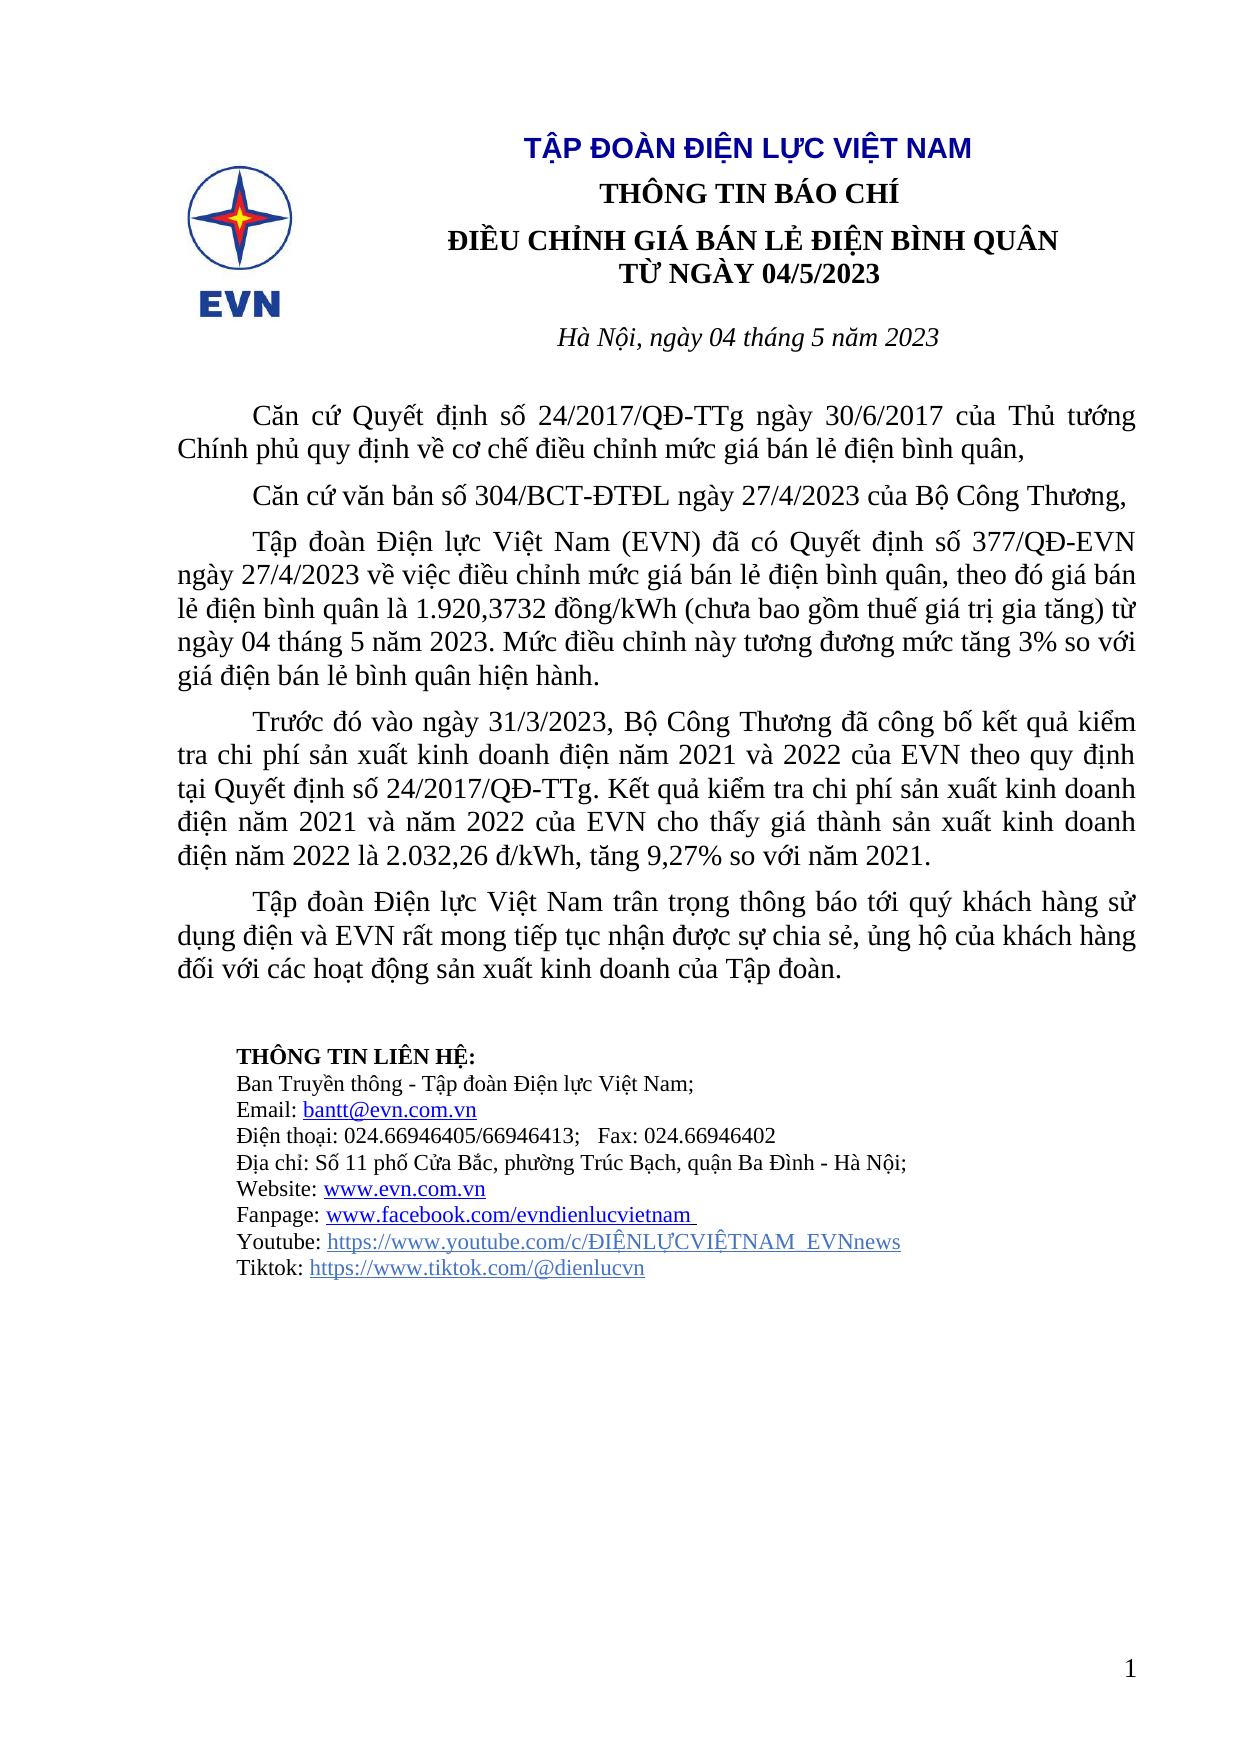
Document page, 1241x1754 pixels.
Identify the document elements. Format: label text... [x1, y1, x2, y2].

table_header TẬP ĐOÀN ĐIỆN LỰC VIỆT NAM THÔNG TIN BÁO CHÍ ĐIỀU CHỈNH GIÁ BÁN LẺ ĐIỆN BÌNH QUÂN TỪ NGÀY 04/5/2023 Hà Nội, ngày 04 tháng 5 năm 2023 [336, 118, 1163, 354]
text Website: www.evn.com.vn [236, 1175, 1137, 1201]
text Youtube: https://www.youtube.com/c/ĐIỆNLỰCVIỆTNAM_EVNnews [236, 1228, 1137, 1254]
text Email: bantt@evn.com.vn [236, 1096, 1137, 1122]
text Tập đoàn Điện lực Việt Nam trân trọng thông báo tới quý khách hàng sử dụng điện và EVN rất mong tiếp tục nhận được sự chia sẻ, ủng hộ của khách hàng đối với các hoạt động sản xuất kinh doanh của Tập đoàn. [177, 884, 1137, 985]
text Căn cứ Quyết định số 24/2017/QĐ-TTg ngày 30/6/2017 của Thủ tướng Chính phủ quy định về cơ chế điều chỉnh mức giá bán lẻ điện bình quân, [177, 398, 1137, 465]
text Căn cứ văn bản số 304/BCT-ĐTĐL ngày 27/4/2023 của Bộ Công Thương, [177, 478, 1137, 511]
text Fanpage: www.facebook.com/evndienlucvietnam [236, 1201, 1137, 1228]
text Tiktok: https://www.tiktok.com/@dienlucvn [236, 1254, 1137, 1280]
picture [182, 163, 298, 322]
table_header [144, 118, 336, 354]
text Tập đoàn Điện lực Việt Nam (EVN) đã có Quyết định số 377/QĐ-EVN ngày 27/4/2023 về việc điều chỉnh mức giá bán lẻ điện bình quân, theo đó giá bán lẻ điện bình quân là 1.920,3732 đồng/kWh (chưa bao gồm thuế giá trị gia tăng) từ ngày 04 tháng 5 năm 2023. Mức điều chỉnh này tương đương mức tăng 3% so với giá điện bán lẻ bình quân hiện hành. [177, 524, 1137, 691]
text THÔNG TIN LIÊN HỆ: [236, 1043, 1129, 1069]
text Trước đó vào ngày 31/3/2023, Bộ Công Thương đã công bố kết quả kiểm tra chi phí sản xuất kinh doanh điện năm 2021 và 2022 của EVN theo quy định tại Quyết định số 24/2017/QĐ-TTg. Kết quả kiểm tra chi phí sản xuất kinh doanh điện năm 2021 và năm 2022 của EVN cho thấy giá thành sản xuất kinh doanh điện năm 2022 là 2.032,26 đ/kWh, tăng 9,27% so với năm 2021. [177, 704, 1137, 872]
text Điện thoại: 024.66946405/66946413; Fax: 024.66946402 [236, 1122, 1137, 1149]
text Địa chỉ: Số 11 phố Cửa Bắc, phường Trúc Bạch, quận Ba Đình - Hà Nội; [236, 1149, 1137, 1175]
text Ban Truyền thông - Tập đoàn Điện lực Việt Nam; [236, 1069, 1137, 1096]
